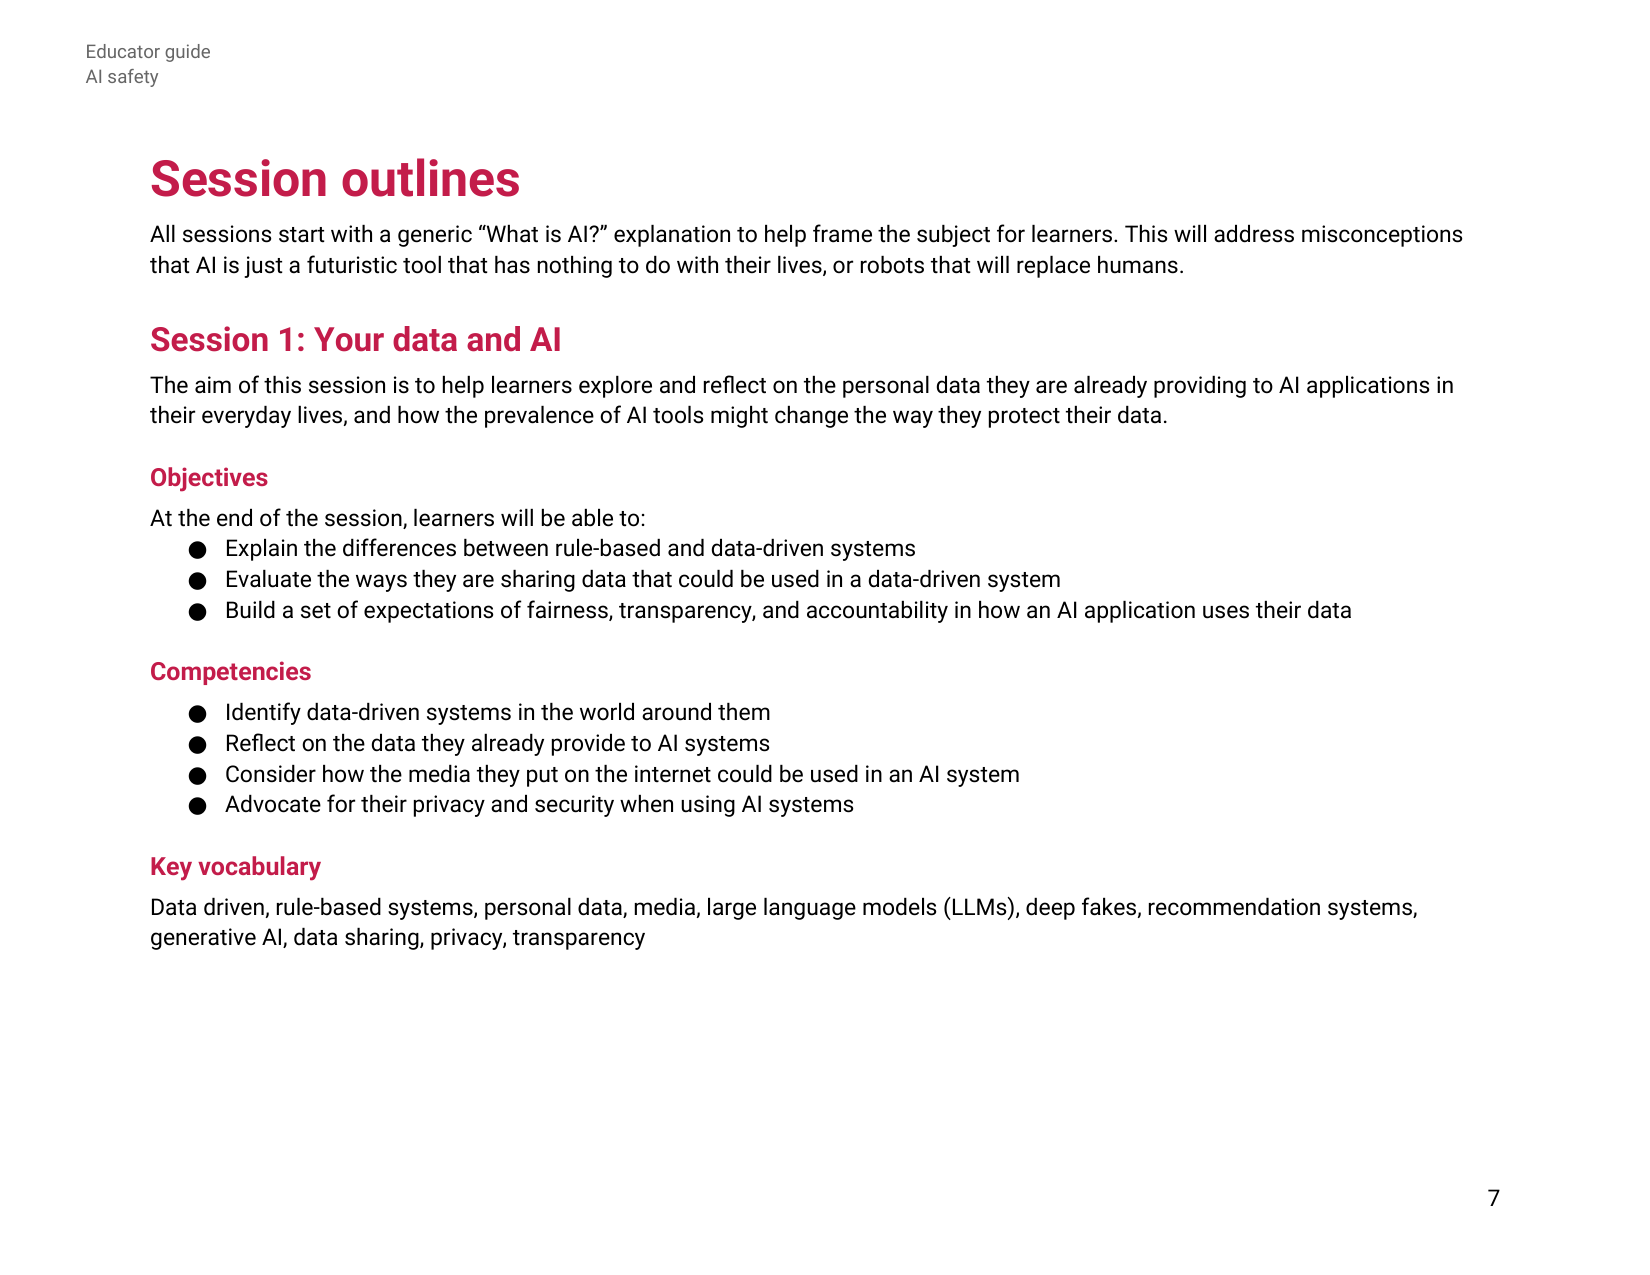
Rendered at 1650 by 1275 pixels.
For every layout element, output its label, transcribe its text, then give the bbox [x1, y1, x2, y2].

list Identify data-driven systems in the world around them [187, 699, 1500, 726]
text The aim of this session is to help learners explore and reflect on the personal data they are already providing to AI applications in their everyday lives, and how the prevalence of AI tools might change the way they protect their data. [150, 372, 1500, 429]
list Evaluate the ways they are sharing data that could be used in a data-driven system [187, 566, 1500, 593]
subtitle Key vocabulary [150, 852, 1500, 881]
text At the end of the session, learners will be able to: [150, 505, 1500, 532]
list Explain the differences between rule-based and data-driven systems [187, 536, 1500, 562]
subtitle Session 1: Your data and AI [150, 320, 1500, 359]
list Advocate for their privacy and security when using AI systems [187, 792, 1500, 818]
list Consider how the media they put on the internet could be used in an AI system [187, 761, 1500, 788]
list Build a set of expectations of fairness, transparency, and accountability in how an AI application uses their data [187, 597, 1500, 624]
text All sessions start with a generic “What is AI?” explanation to help frame the subject for learners. This will address misconceptions that AI is just a futuristic tool that has nothing to do with their lives, or robots that will replace humans. [150, 221, 1500, 279]
subtitle Objectives [150, 463, 1500, 492]
subtitle Competencies [150, 657, 1500, 686]
text Data driven, rule-based systems, personal data, media, large language models (LLMs), deep fakes, recommendation systems, generative AI, data sharing, privacy, transparency [150, 894, 1500, 951]
subtitle Session outlines [150, 150, 1500, 209]
list Reflect on the data they already provide to AI systems [187, 730, 1500, 757]
